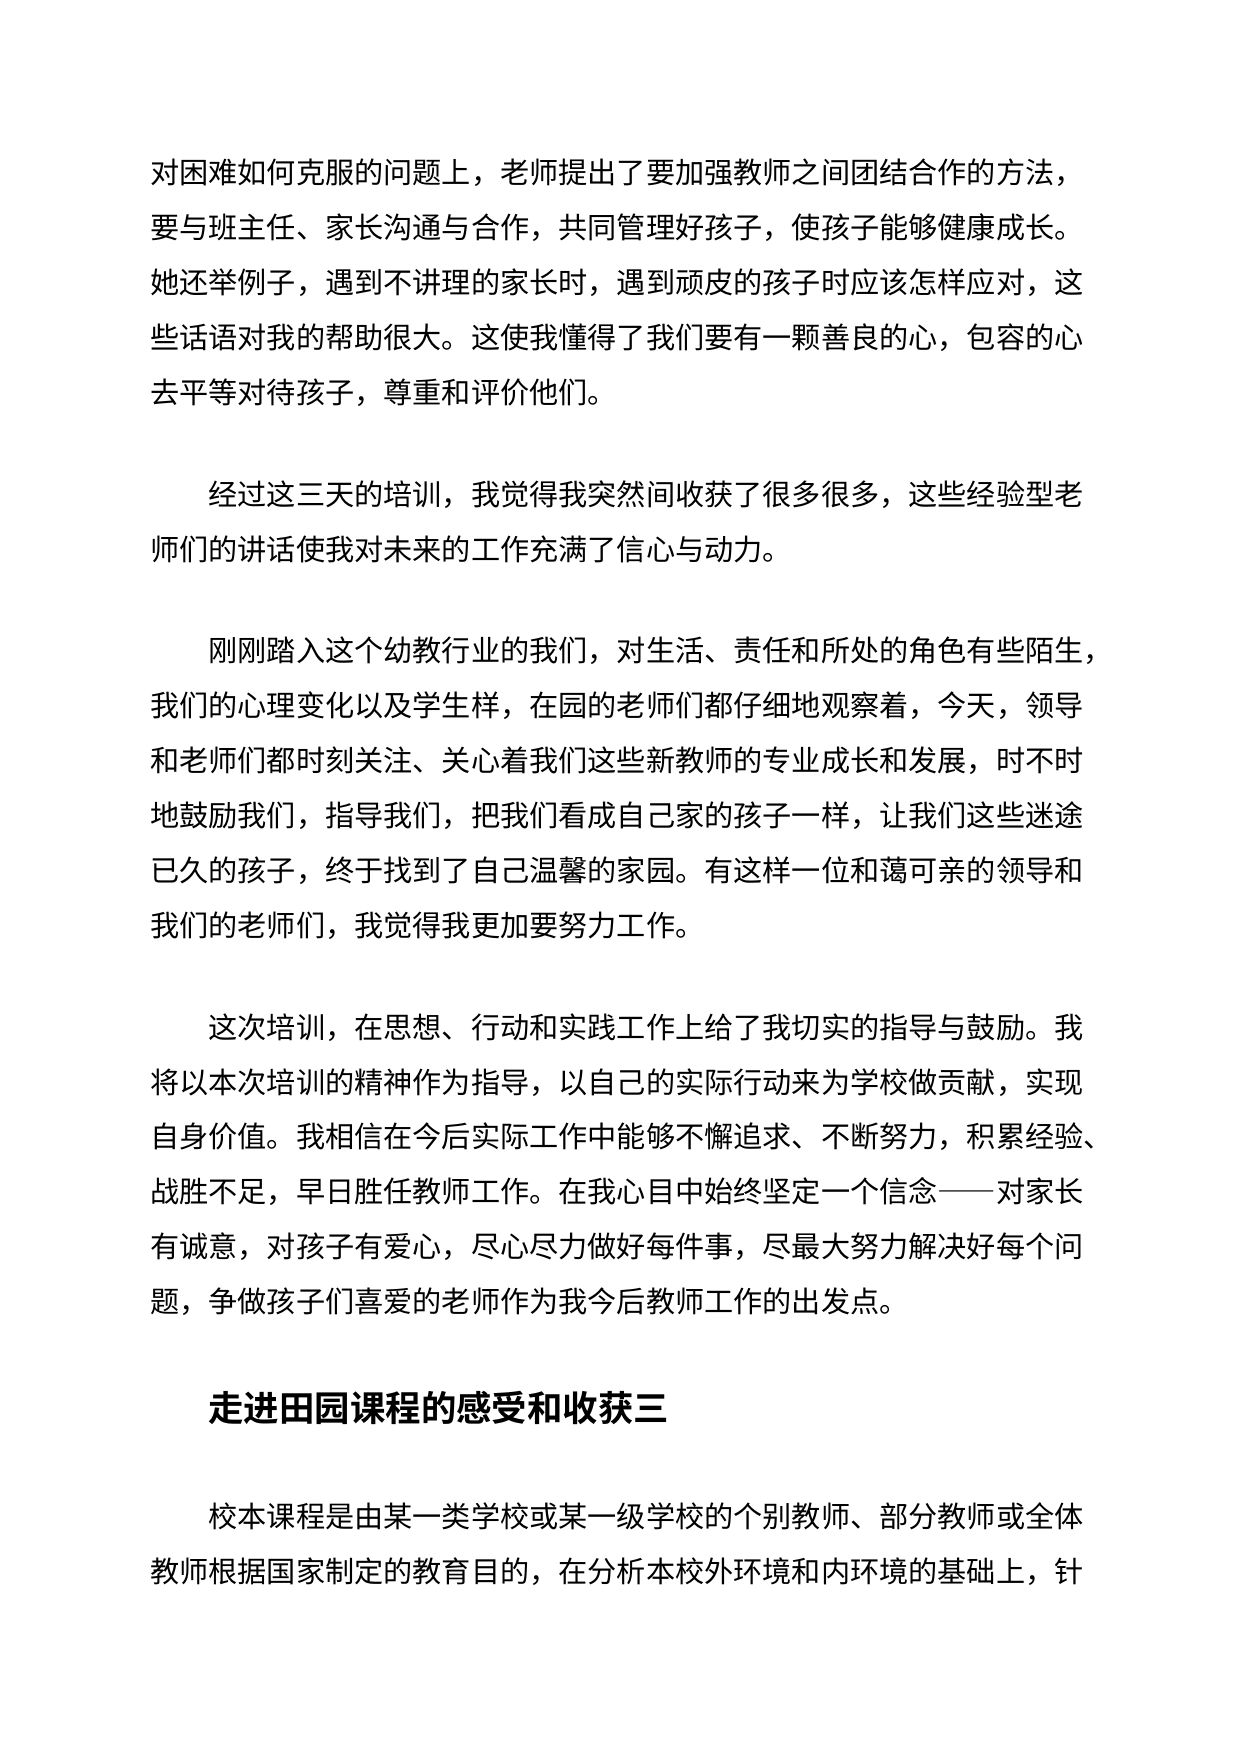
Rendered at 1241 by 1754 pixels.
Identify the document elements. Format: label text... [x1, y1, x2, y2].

text 走进田园课程的感受和收获三 [150, 1381, 1090, 1432]
text 经过这三天的培训，我觉得我突然间收获了很多很多，这些经验型老师们的讲话使我对未来的工作充满了信心与动力。 [150, 471, 1090, 568]
text 这次培训，在思想、行动和实践工作上给了我切实的指导与鼓励。我将以本次培训的精神作为指导，以自己的实际行动来为学校做贡献，实现自身价值。我相信在今后实际工作中能够不懈追求、不断努力，积累经验、战胜不足，早日胜任教师工作。在我心目中始终坚定一个信念——对家长有诚意，对孩子有爱心，尽心尽力做好每件事，尽最大努力解决好每个问题，争做孩子们喜爱的老师作为我今后教师工作的出发点。 [150, 1004, 1090, 1321]
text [150, 150, 1090, 412]
text 刚刚踏入这个幼教行业的我们，对生活、责任和所处的角色有些陌生，我们的心理变化以及学生样，在园的老师们都仔细地观察着，今天，领导和老师们都时刻关注、关心着我们这些新教师的专业成长和发展，时不时地鼓励我们，指导我们，把我们看成自己家的孩子一样，让我们这些迷途已久的孩子，终于找到了自己温馨的家园。有这样一位和蔼可亲的领导和我们的老师们，我觉得我更加要努力工作。 [150, 628, 1090, 945]
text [150, 1494, 1090, 1591]
